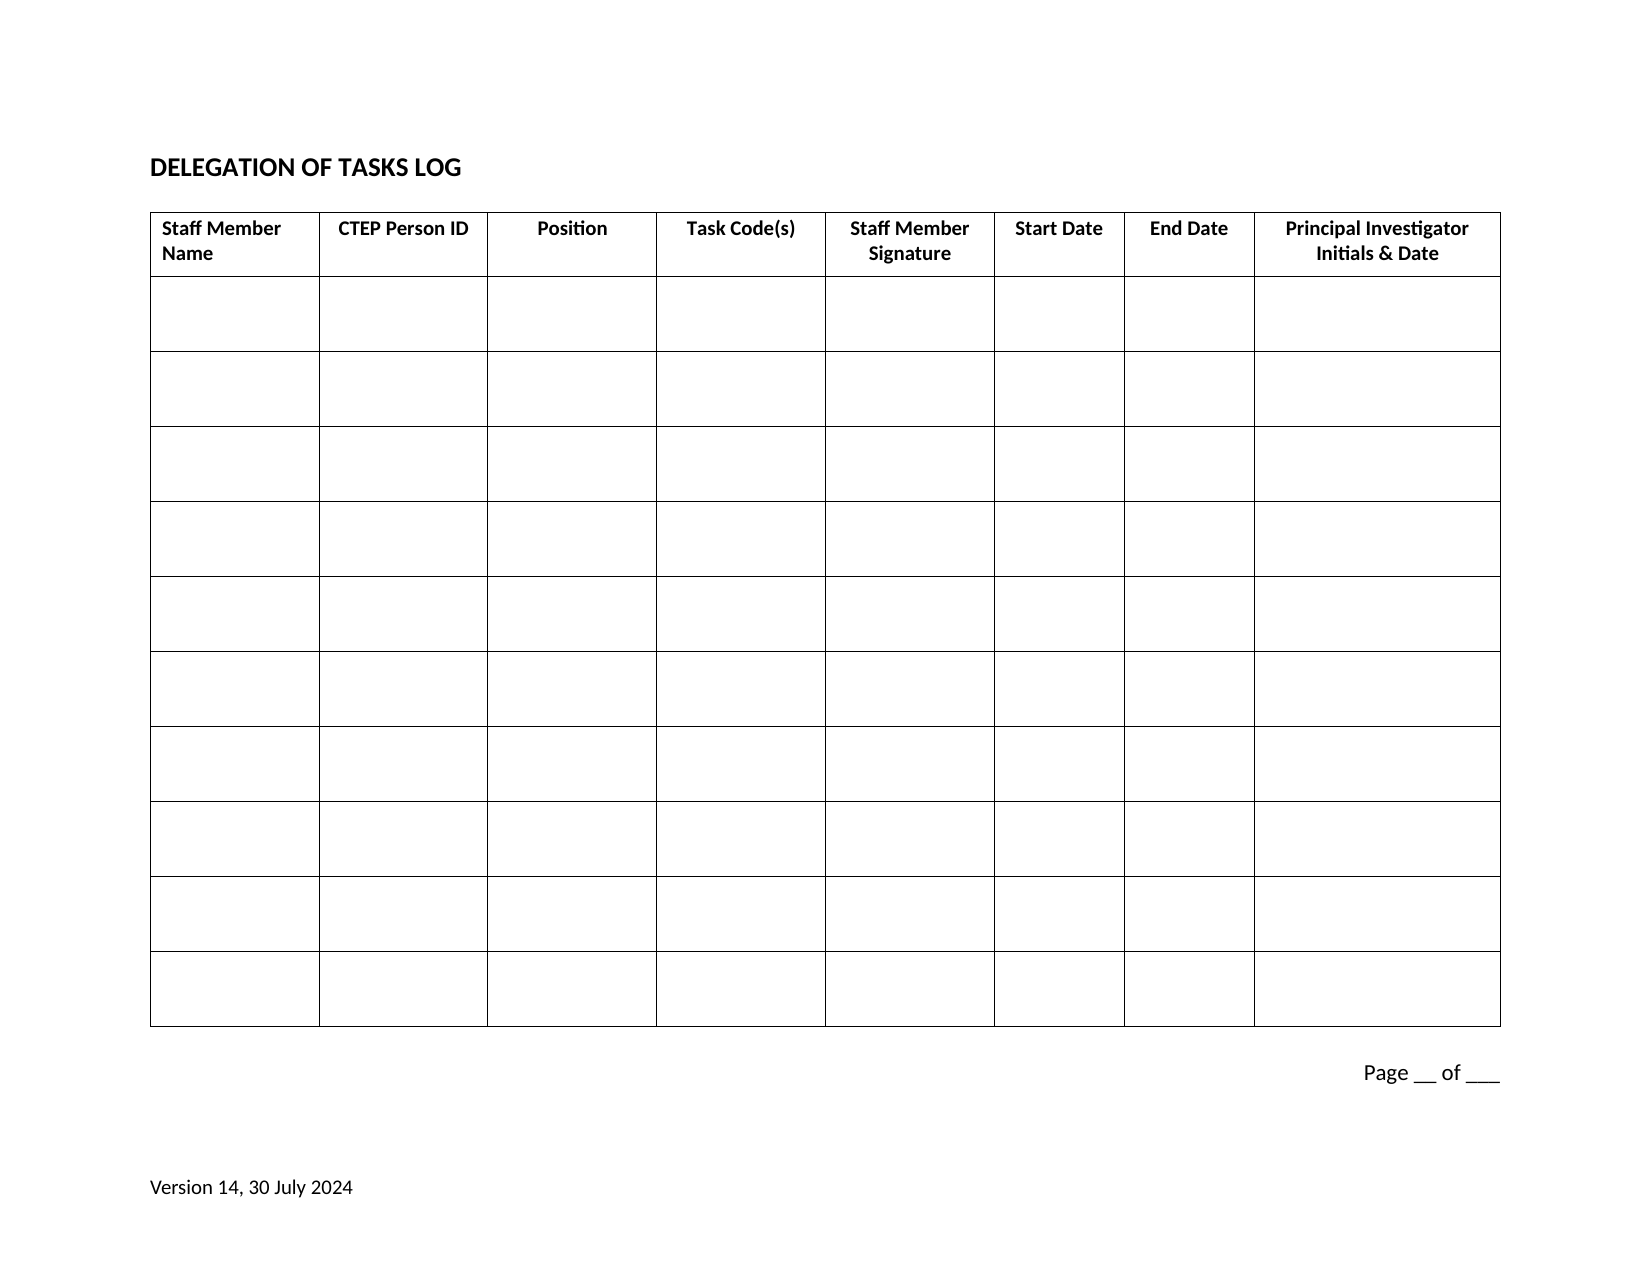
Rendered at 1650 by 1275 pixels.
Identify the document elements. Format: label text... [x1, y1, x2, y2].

table_cell [320, 352, 487, 426]
table_cell [826, 427, 994, 501]
table_cell [151, 802, 319, 876]
table_cell [1125, 577, 1254, 651]
text DELEGATION OF TASKS LOG [150, 150, 1500, 183]
table_cell [1125, 652, 1254, 726]
table_cell [151, 952, 319, 1026]
table_cell [151, 577, 319, 651]
table_cell [995, 577, 1124, 651]
table_cell [826, 577, 994, 651]
table_cell [488, 502, 656, 576]
table_cell [657, 577, 825, 651]
table_cell [1255, 502, 1500, 576]
table_cell [488, 952, 656, 1026]
table_cell [320, 577, 487, 651]
table_cell [151, 427, 319, 501]
table_cell [1255, 277, 1500, 351]
table_cell [657, 877, 825, 951]
table_header Position [488, 213, 656, 276]
table_cell [1125, 727, 1254, 801]
table_cell [151, 277, 319, 351]
table_cell [320, 877, 487, 951]
table_cell [826, 952, 994, 1026]
table_cell [826, 727, 994, 801]
table_cell [826, 352, 994, 426]
table_cell [488, 277, 656, 351]
table_cell [1255, 352, 1500, 426]
table_cell [488, 427, 656, 501]
table_cell [488, 802, 656, 876]
table_cell [995, 652, 1124, 726]
table_cell [995, 277, 1124, 351]
table_cell [657, 802, 825, 876]
table_cell [488, 727, 656, 801]
table_cell [488, 577, 656, 651]
table_cell [1255, 652, 1500, 726]
table_cell [1125, 802, 1254, 876]
table_cell [320, 277, 487, 351]
table_header Start Date [995, 213, 1124, 276]
table_cell [1255, 427, 1500, 501]
table_cell [826, 502, 994, 576]
table_cell [320, 652, 487, 726]
table_cell [826, 277, 994, 351]
table_cell [1125, 877, 1254, 951]
table_header Principal Investigator Initials & Date [1255, 213, 1500, 276]
text Page __ of ___ [150, 1058, 1500, 1087]
table_cell [995, 502, 1124, 576]
table_cell [1255, 877, 1500, 951]
table_cell [657, 727, 825, 801]
table_cell [320, 427, 487, 501]
table_cell [1255, 577, 1500, 651]
table_cell [488, 652, 656, 726]
table_cell [1125, 952, 1254, 1026]
table_cell [1125, 277, 1254, 351]
table_cell [320, 502, 487, 576]
table_cell [657, 352, 825, 426]
table_cell [320, 727, 487, 801]
table_cell [657, 427, 825, 501]
table_cell [1255, 727, 1500, 801]
table_header Staff Member Signature [826, 213, 994, 276]
table_cell [657, 277, 825, 351]
table_cell [320, 952, 487, 1026]
table_cell [320, 802, 487, 876]
table_cell [657, 952, 825, 1026]
table_header End Date [1125, 213, 1254, 276]
table_cell [995, 952, 1124, 1026]
table_cell [151, 502, 319, 576]
table_cell [488, 352, 656, 426]
table_cell [1125, 502, 1254, 576]
table_cell [1125, 427, 1254, 501]
table_cell [151, 727, 319, 801]
table_cell [1125, 352, 1254, 426]
table_cell [657, 652, 825, 726]
table_cell [826, 877, 994, 951]
table_cell [995, 802, 1124, 876]
table_cell [1255, 952, 1500, 1026]
table_cell [995, 727, 1124, 801]
table_cell [657, 502, 825, 576]
table_cell [826, 652, 994, 726]
table_cell [995, 427, 1124, 501]
table_cell [1255, 802, 1500, 876]
table_cell [151, 652, 319, 726]
table_cell [488, 877, 656, 951]
table_cell [826, 802, 994, 876]
table_cell [995, 352, 1124, 426]
table_cell [151, 352, 319, 426]
table_header Staff Member Name [151, 213, 319, 276]
table_header CTEP Person ID [320, 213, 487, 276]
table_cell [995, 877, 1124, 951]
table_cell [151, 877, 319, 951]
table_header Task Code(s) [657, 213, 825, 276]
